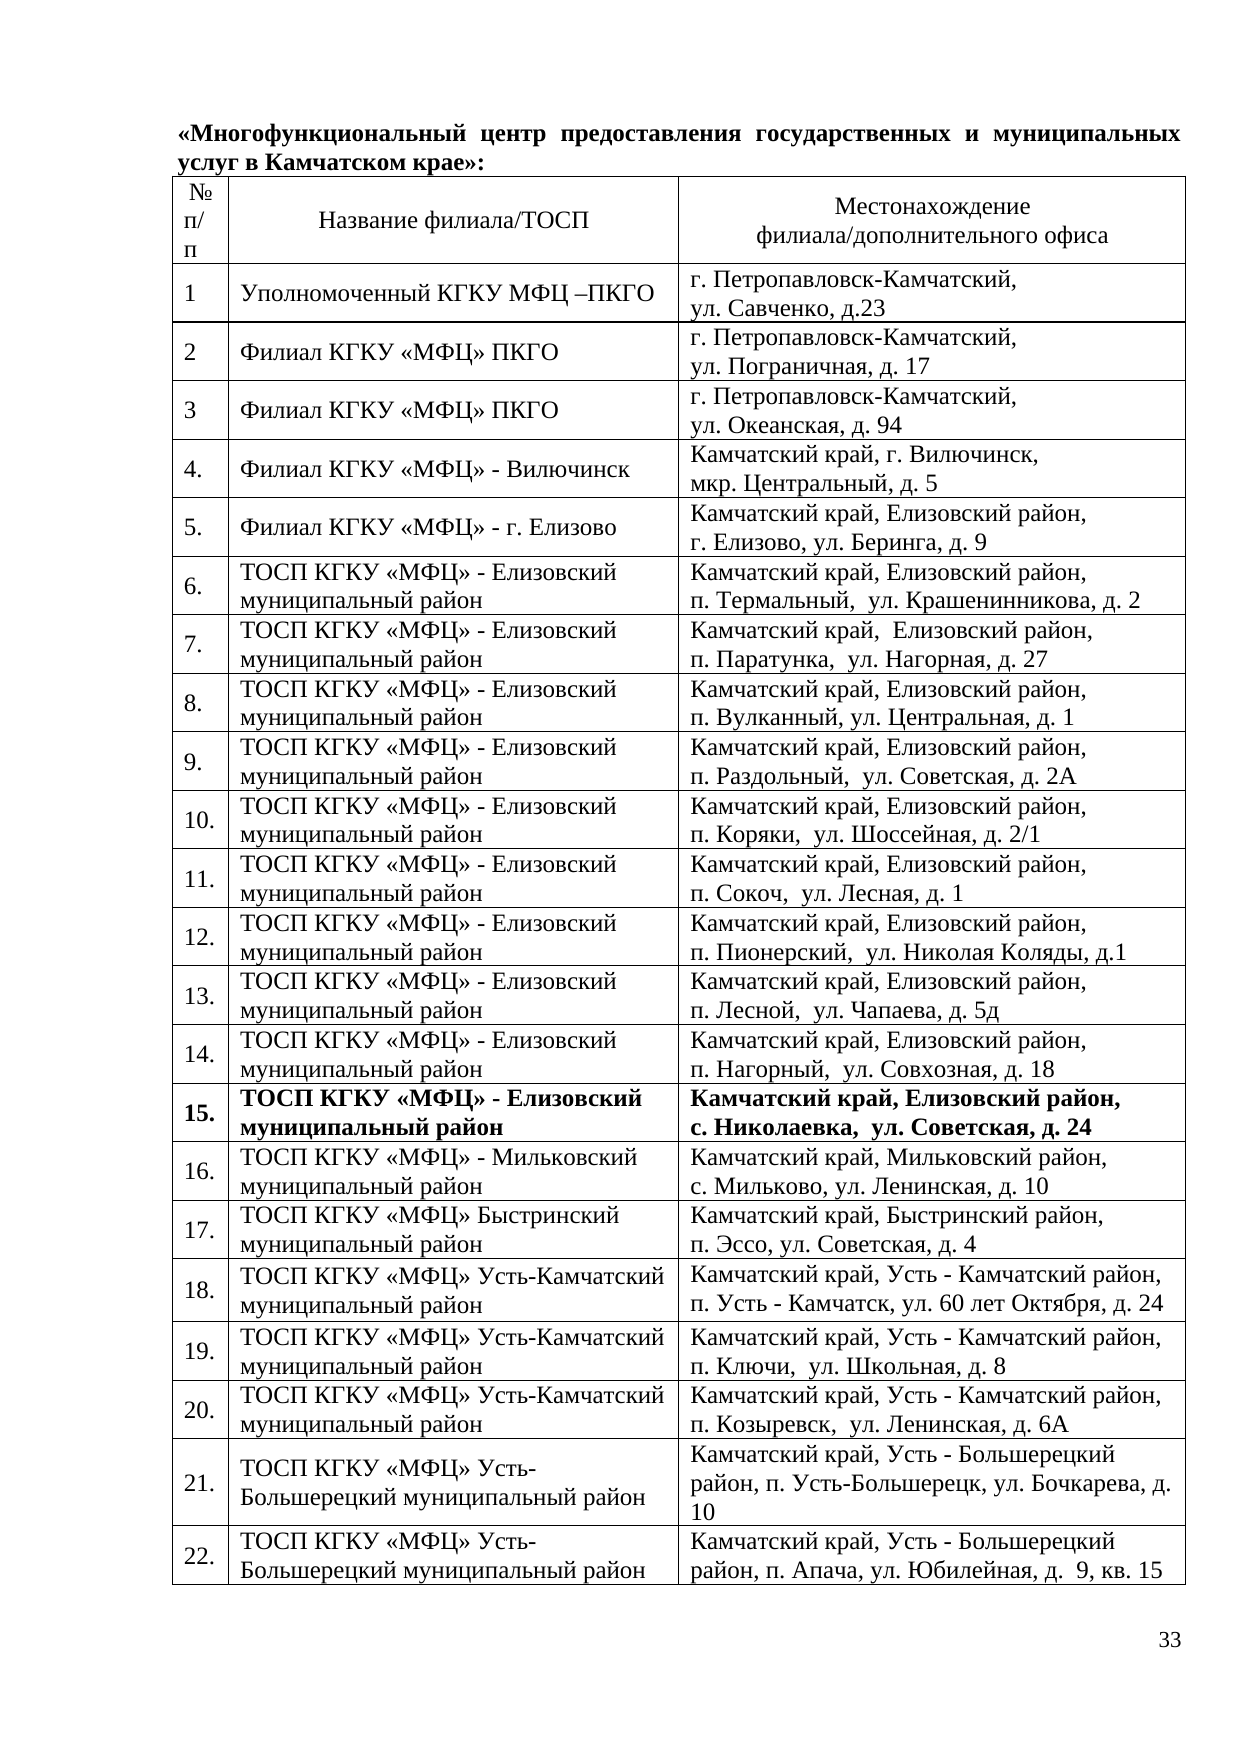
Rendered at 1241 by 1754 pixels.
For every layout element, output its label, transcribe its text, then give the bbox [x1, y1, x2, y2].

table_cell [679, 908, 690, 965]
table_cell ТОСП КГКУ «МФЦ» Усть-Камчатский муниципальный район [229, 1259, 678, 1321]
table_cell 14. [173, 1025, 228, 1082]
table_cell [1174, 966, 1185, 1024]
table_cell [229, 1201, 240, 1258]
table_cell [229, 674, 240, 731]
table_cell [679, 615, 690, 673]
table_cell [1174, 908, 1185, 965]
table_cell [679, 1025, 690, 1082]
table_cell 16. [173, 1142, 228, 1199]
table_header Название филиала/ТОСП [229, 177, 678, 263]
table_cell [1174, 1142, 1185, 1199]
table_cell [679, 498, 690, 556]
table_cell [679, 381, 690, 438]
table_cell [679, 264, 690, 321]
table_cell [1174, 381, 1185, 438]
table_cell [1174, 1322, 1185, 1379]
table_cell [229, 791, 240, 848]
table_cell Уполномоченный КГКУ МФЦ –ПКГО [229, 264, 678, 321]
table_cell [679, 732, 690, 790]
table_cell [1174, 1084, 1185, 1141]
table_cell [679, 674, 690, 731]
table_cell 2 [173, 323, 228, 380]
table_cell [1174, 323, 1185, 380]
table_cell Камчатский край, Усть - Камчатский район, п. Усть - Камчатск, ул. 60 лет Октября, д. 24 [679, 1259, 1185, 1321]
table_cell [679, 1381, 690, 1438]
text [177, 118, 1181, 176]
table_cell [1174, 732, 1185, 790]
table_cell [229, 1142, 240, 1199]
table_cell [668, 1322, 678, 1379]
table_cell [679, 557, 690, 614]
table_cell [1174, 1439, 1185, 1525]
table_cell 18. [173, 1259, 228, 1321]
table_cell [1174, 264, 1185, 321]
table_cell 8. [173, 674, 228, 731]
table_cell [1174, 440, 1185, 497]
table_cell 10. [173, 791, 228, 848]
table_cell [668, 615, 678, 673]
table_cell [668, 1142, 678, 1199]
table_cell 6. [173, 557, 228, 614]
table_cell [229, 1439, 678, 1525]
table_cell 5. [173, 498, 228, 556]
table_cell 9. [173, 732, 228, 790]
table_cell 7. [173, 615, 228, 673]
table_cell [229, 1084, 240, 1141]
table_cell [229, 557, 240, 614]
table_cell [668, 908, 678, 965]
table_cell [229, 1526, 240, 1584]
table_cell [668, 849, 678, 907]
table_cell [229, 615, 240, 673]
table_cell 1 [173, 264, 228, 321]
table_cell 22. [173, 1526, 228, 1584]
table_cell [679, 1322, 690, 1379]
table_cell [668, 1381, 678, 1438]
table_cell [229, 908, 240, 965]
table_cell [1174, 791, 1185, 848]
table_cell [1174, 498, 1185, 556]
table_cell 17. [173, 1201, 228, 1258]
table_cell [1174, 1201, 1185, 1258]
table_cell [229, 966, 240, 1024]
table_header Местонахождение филиала/дополнительного офиса [679, 177, 1185, 263]
table_cell 11. [173, 849, 228, 907]
table_cell 3 [173, 381, 228, 438]
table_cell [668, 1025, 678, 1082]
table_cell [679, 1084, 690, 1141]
table_cell 13. [173, 966, 228, 1024]
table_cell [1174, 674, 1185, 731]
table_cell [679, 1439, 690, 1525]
table_cell 21. [173, 1439, 228, 1525]
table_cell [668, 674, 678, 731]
table_cell Филиал КГКУ «МФЦ» - Вилючинск [229, 440, 678, 497]
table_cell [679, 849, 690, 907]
table_cell Филиал КГКУ «МФЦ» ПКГО [229, 381, 678, 438]
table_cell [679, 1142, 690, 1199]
table_cell 20. [173, 1381, 228, 1438]
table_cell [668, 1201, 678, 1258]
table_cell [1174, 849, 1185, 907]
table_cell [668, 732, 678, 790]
table_cell Филиал КГКУ «МФЦ» ПКГО [229, 323, 678, 380]
table_cell 4. [173, 440, 228, 497]
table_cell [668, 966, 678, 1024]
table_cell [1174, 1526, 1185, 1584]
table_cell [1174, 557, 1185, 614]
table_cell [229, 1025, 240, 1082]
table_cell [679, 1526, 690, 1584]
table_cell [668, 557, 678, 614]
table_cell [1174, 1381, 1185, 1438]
table_cell Филиал КГКУ «МФЦ» - г. Елизово [229, 498, 678, 556]
table_cell 12. [173, 908, 228, 965]
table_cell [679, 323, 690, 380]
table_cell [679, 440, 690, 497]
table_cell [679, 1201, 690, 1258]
table_cell 15. [173, 1084, 228, 1141]
table_header № п/п [173, 177, 228, 263]
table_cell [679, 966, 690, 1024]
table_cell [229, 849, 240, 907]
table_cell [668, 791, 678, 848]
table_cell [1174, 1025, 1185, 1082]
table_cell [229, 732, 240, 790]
table_cell 19. [173, 1322, 228, 1379]
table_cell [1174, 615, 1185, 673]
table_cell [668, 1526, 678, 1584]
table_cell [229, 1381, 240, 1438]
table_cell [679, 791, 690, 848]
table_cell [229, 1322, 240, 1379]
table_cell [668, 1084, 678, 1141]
